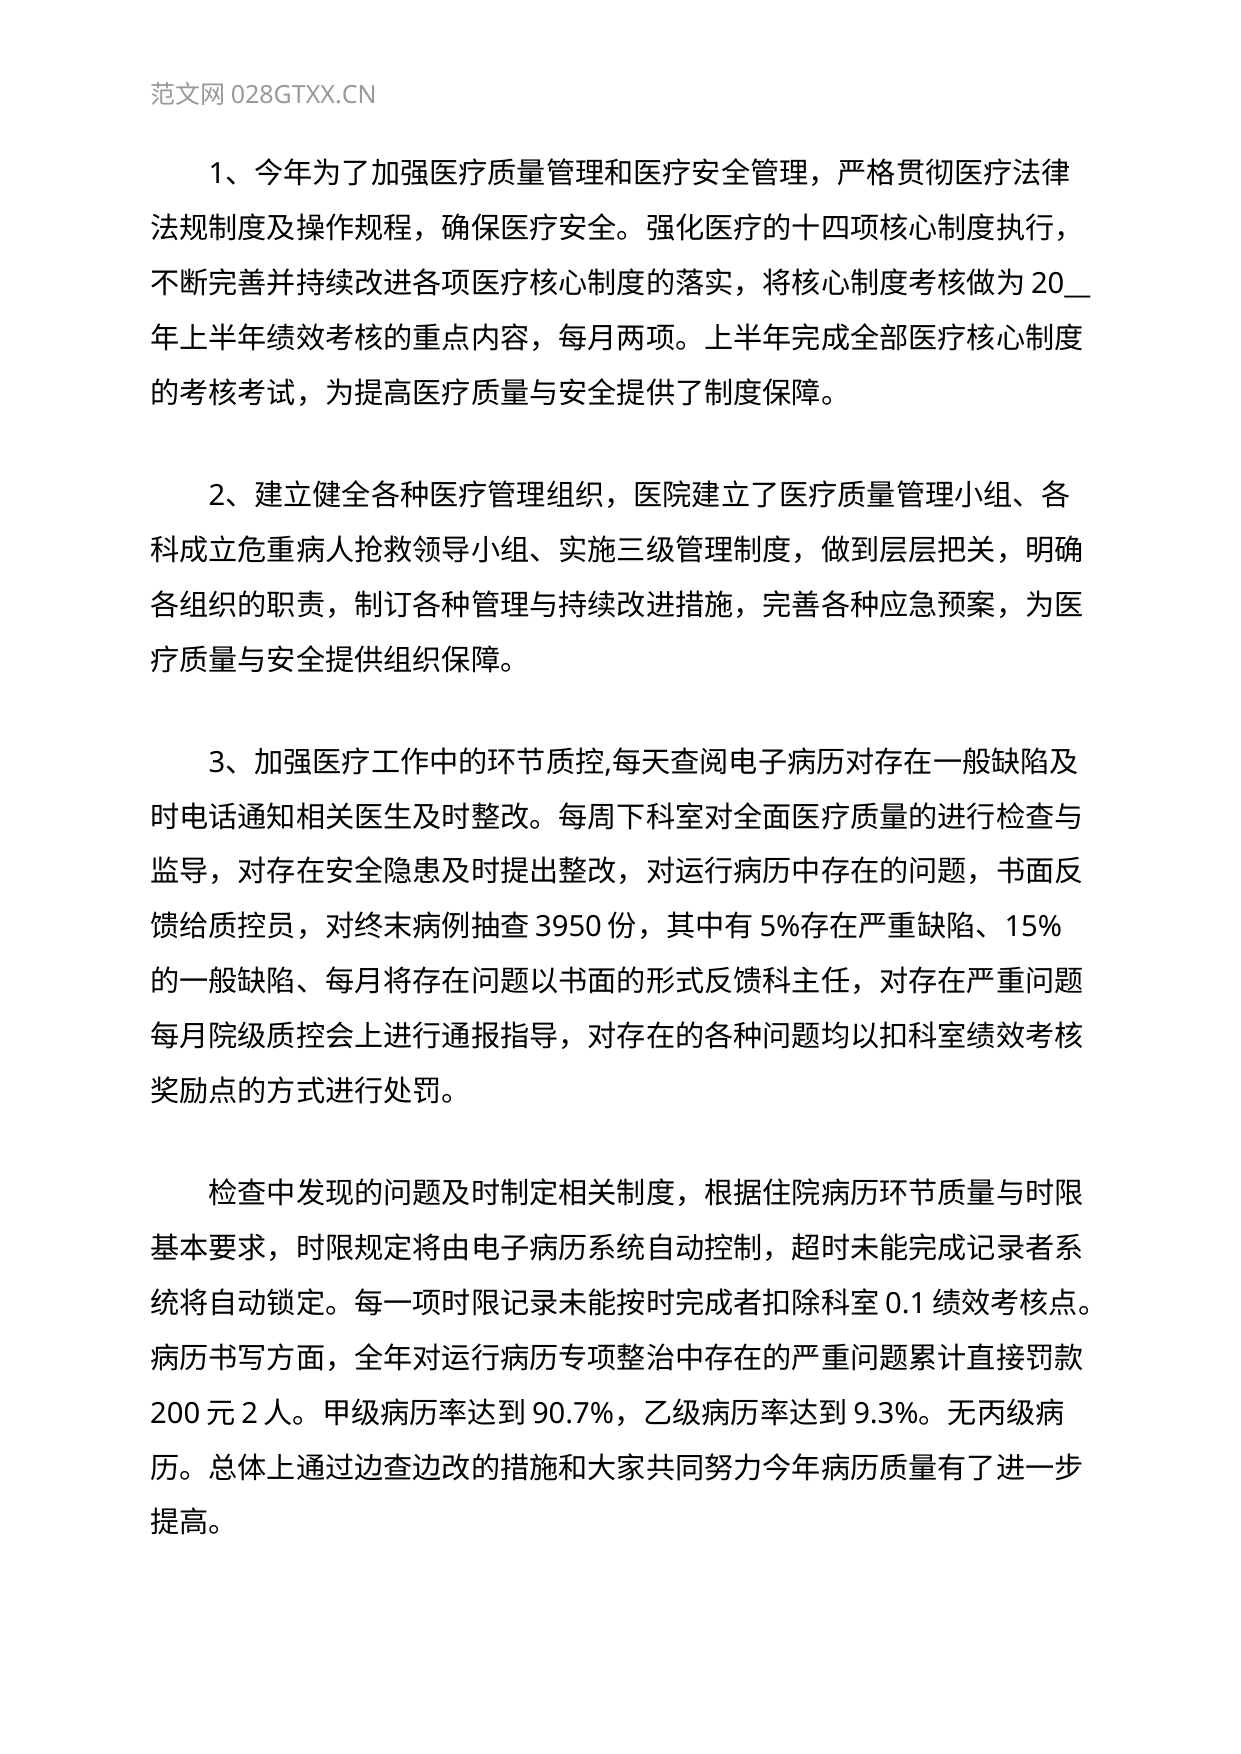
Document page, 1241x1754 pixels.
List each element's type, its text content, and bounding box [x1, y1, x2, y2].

text 2、建立健全各种医疗管理组织，医院建立了医疗质量管理小组、各科成立危重病人抢救领导小组、实施三级管理制度，做到层层把关，明确各组织的职责，制订各种管理与持续改进措施，完善各种应急预案，为医疗质量与安全提供组织保障。 [150, 472, 1090, 679]
text 3、加强医疗工作中的环节质控,每天查阅电子病历对存在一般缺陷及时电话通知相关医生及时整改。每周下科室对全面医疗质量的进行检查与监导，对存在安全隐患及时提出整改，对运行病历中存在的问题，书面反馈给质控员，对终末病例抽查3950份，其中有5%存在严重缺陷、15%的一般缺陷、每月将存在问题以书面的形式反馈科主任，对存在严重问题每月院级质控会上进行通报指导，对存在的各种问题均以扣科室绩效考核奖励点的方式进行处罚。 [150, 738, 1090, 1110]
text 检查中发现的问题及时制定相关制度，根据住院病历环节质量与时限基本要求，时限规定将由电子病历系统自动控制，超时未能完成记录者系统将自动锁定。每一项时限记录未能按时完成者扣除科室0.1绩效考核点。病历书写方面，全年对运行病历专项整治中存在的严重问题累计直接罚款200元2人。甲级病历率达到90.7%，乙级病历率达到9.3%。无丙级病历。总体上通过边查边改的措施和大家共同努力今年病历质量有了进一步提高。 [150, 1169, 1090, 1541]
text 1、今年为了加强医疗质量管理和医疗安全管理，严格贯彻医疗法律法规制度及操作规程，确保医疗安全。强化医疗的十四项核心制度执行，不断完善并持续改进各项医疗核心制度的落实，将核心制度考核做为20__年上半年绩效考核的重点内容，每月两项。上半年完成全部医疗核心制度的考核考试，为提高医疗质量与安全提供了制度保障。 [150, 150, 1090, 412]
